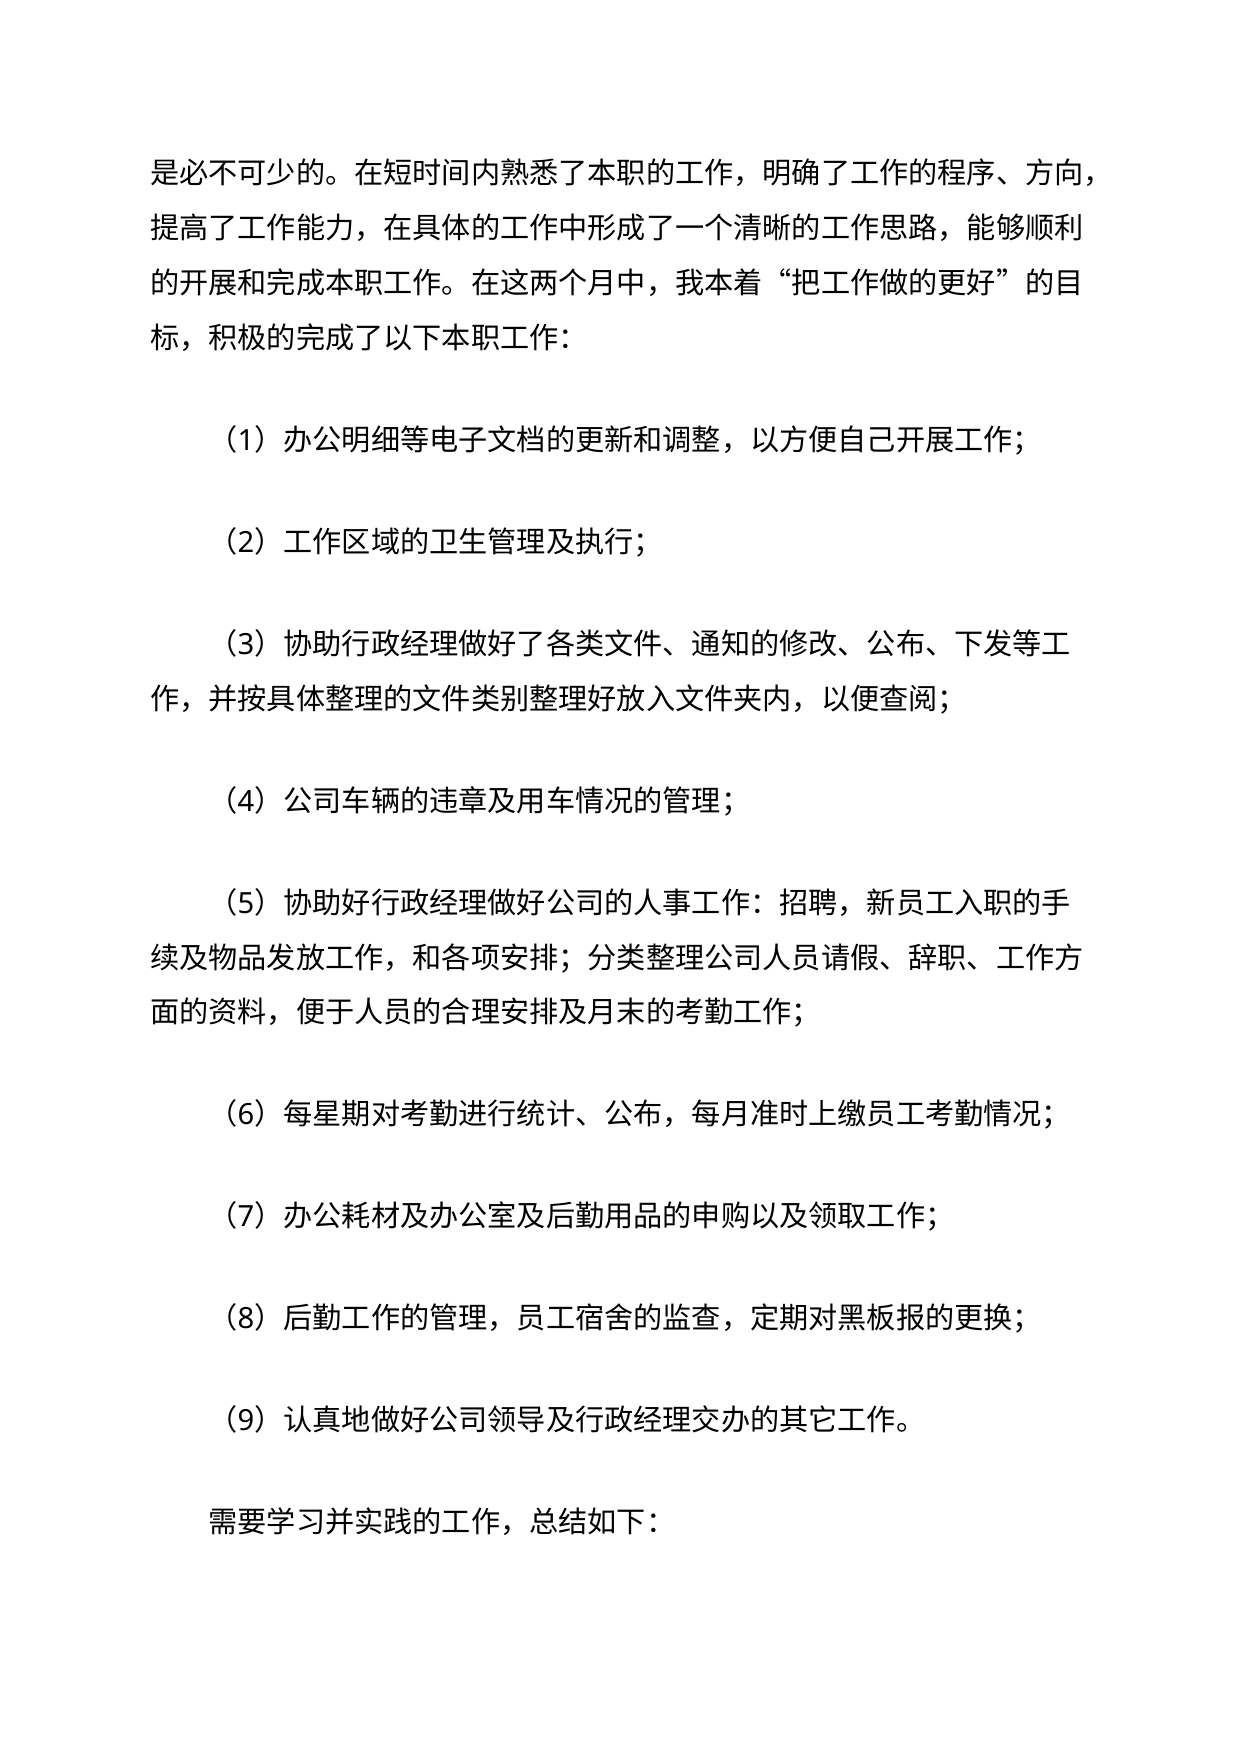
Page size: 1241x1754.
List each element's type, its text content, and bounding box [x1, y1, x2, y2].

text 需要学习并实践的工作，总结如下： [150, 1499, 1090, 1541]
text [150, 150, 1090, 357]
text （8）后勤工作的管理，员工宿舍的监查，定期对黑板报的更换； [150, 1295, 1090, 1337]
text （7）办公耗材及办公室及后勤用品的申购以及领取工作； [150, 1193, 1090, 1235]
text （4）公司车辆的违章及用车情况的管理； [150, 777, 1090, 819]
text （2）工作区域的卫生管理及执行； [150, 518, 1090, 561]
text （3）协助行政经理做好了各类文件、通知的修改、公布、下发等工作，并按具体整理的文件类别整理好放入文件夹内，以便查阅； [150, 620, 1090, 718]
text （1）办公明细等电子文档的更新和调整，以方便自己开展工作； [150, 416, 1090, 459]
text （6）每星期对考勤进行统计、公布，每月准时上缴员工考勤情况； [150, 1091, 1090, 1133]
text （5）协助好行政经理做好公司的人事工作：招聘，新员工入职的手续及物品发放工作，和各项安排；分类整理公司人员请假、辞职、工作方面的资料，便于人员的合理安排及月末的考勤工作； [150, 879, 1090, 1031]
text （9）认真地做好公司领导及行政经理交办的其它工作。 [150, 1397, 1090, 1439]
